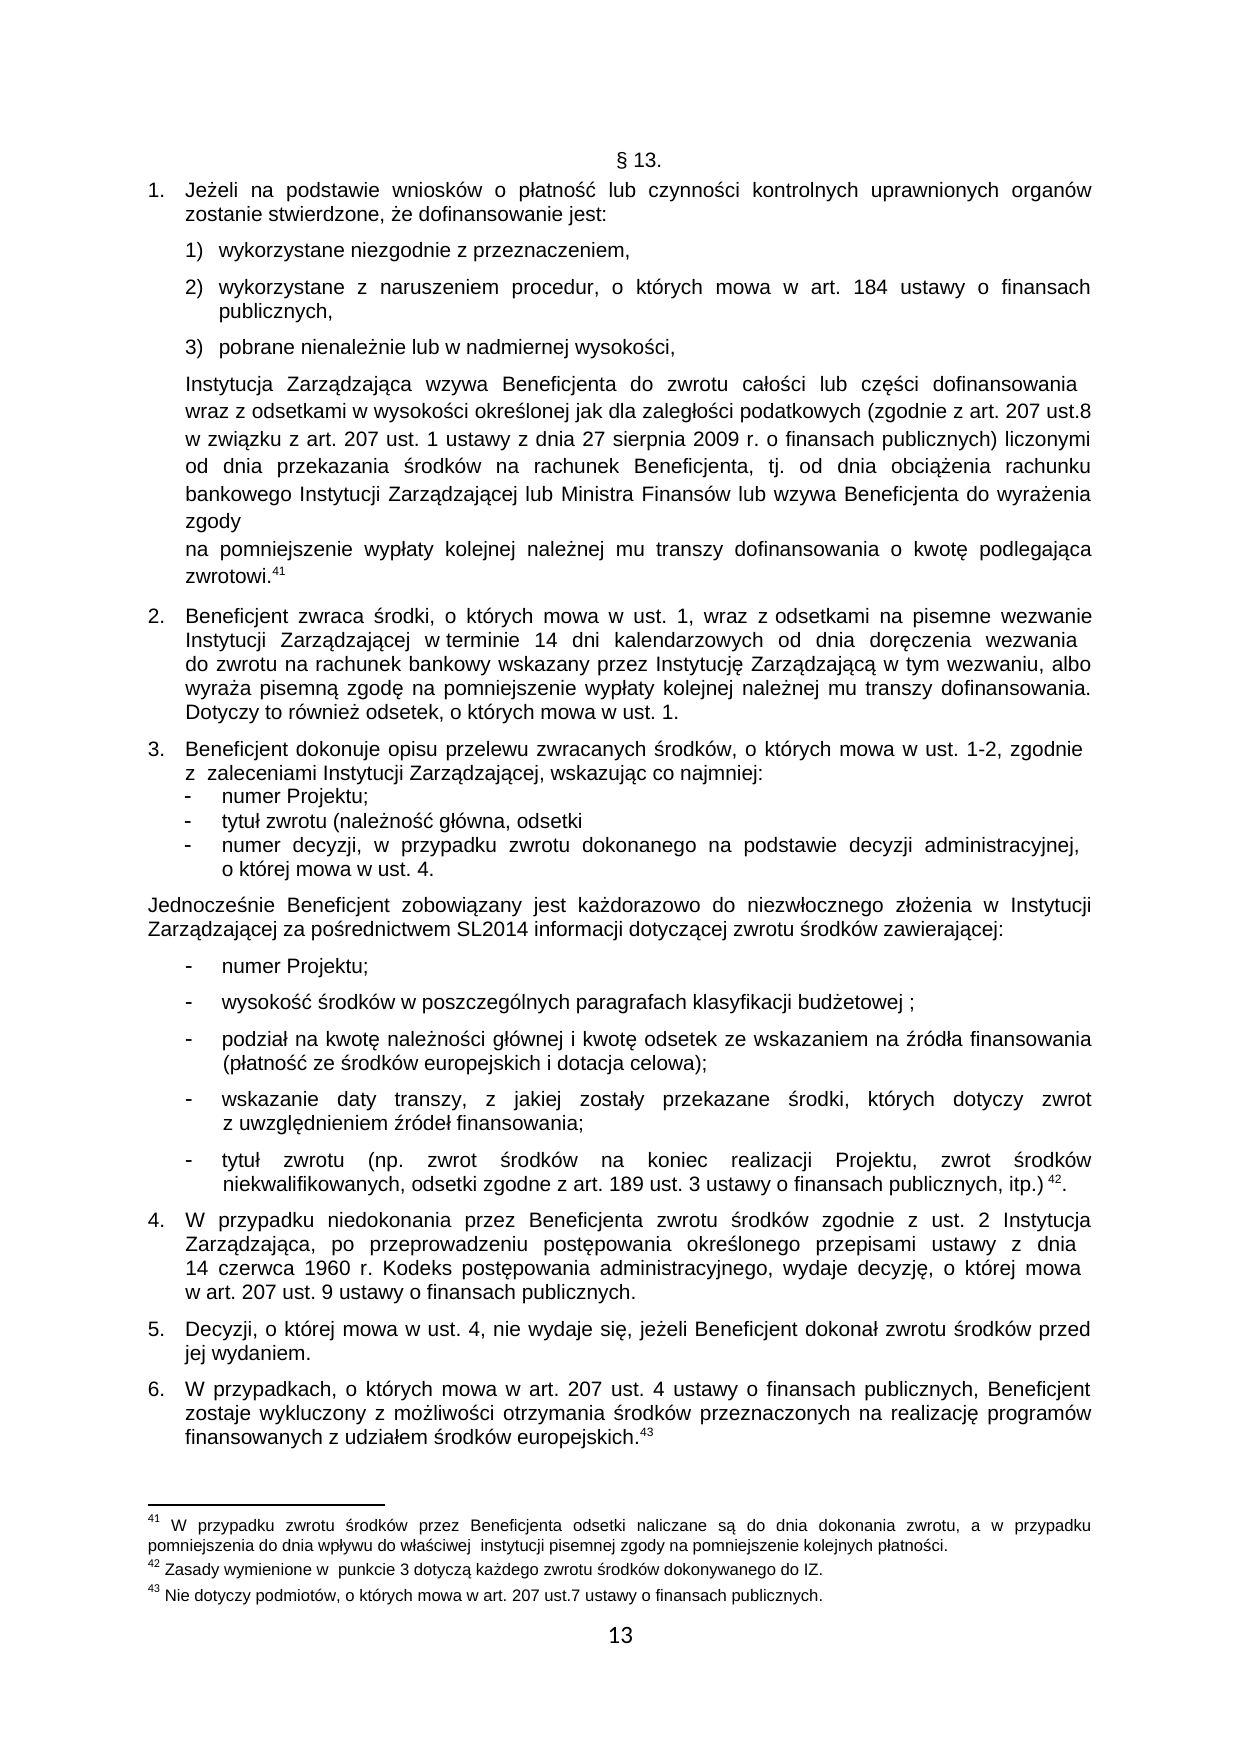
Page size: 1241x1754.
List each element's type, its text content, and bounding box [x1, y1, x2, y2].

list numer decyzji, w przypadku zwrotu dokonanego na podstawie decyzji administracyjnej, o której mowa w ust. 4. [184, 832, 1092, 881]
list Beneficjent zwraca środki, o których mowa w ust. 1, wraz z odsetkami na pisemne wezwanie Instytucji Zarządzającej w terminie 14 dni kalendarzowych od dnia doręczenia wezwania do zwrotu na rachunek bankowy wskazany przez Instytucję Zarządzającą w tym wezwaniu, albo wyraża pisemną zgodę na pomniejszenie wypłaty kolejnej należnej mu transzy dofinansowania. Dotyczy to również odsetek, o których mowa w ust. 1. [148, 604, 1092, 724]
text Instytucja Zarządzająca wzywa Beneficjenta do zwrotu całości lub części dofinansowania wraz z odsetkami w wysokości określonej jak dla zaległości podatkowych (zgodnie z art. 207 ust.8 w związku z art. 207 ust. 1 ustawy z dnia 27 sierpnia 2009 r. o finansach publicznych) liczonymi od dnia przekazania środków na rachunek Beneficjenta, tj. od dnia obciążenia rachunku bankowego Instytucji Zarządzającej lub Ministra Finansów lub wzywa Beneficjenta do wyrażenia zgody na pomniejszenie wypłaty kolejnej należnej mu transzy dofinansowania o kwotę podlegająca zwrotowi. [185, 372, 1092, 588]
list Jeżeli na podstawie wniosków o płatność lub czynności kontrolnych uprawnionych organów zostanie stwierdzone, że dofinansowanie jest: [148, 178, 1092, 226]
list W przypadkach, o których mowa w art. 207 ust. 4 ustawy o finansach publicznych, Beneficjent zostaje wykluczony z możliwości otrzymania środków przeznaczonych na realizację programów finansowanych z udziałem środków europejskich. [148, 1377, 1092, 1449]
list tytuł zwrotu (należność główna, odsetki [184, 808, 1092, 832]
list W przypadku niedokonania przez Beneficjenta zwrotu środków zgodnie z ust. 2 Instytucja Zarządzająca, po przeprowadzeniu postępowania określonego przepisami ustawy z dnia 14 czerwca 1960 r. Kodeks postępowania administracyjnego, wydaje decyzję, o której mowa w art. 207 ust. 9 ustawy o finansach publicznych. [148, 1208, 1092, 1304]
list Beneficjent dokonuje opisu przelewu zwracanych środków, o których mowa w ust. 1-2, zgodnie z zaleceniami Instytucji Zarządzającej, wskazując co najmniej: [148, 736, 1092, 784]
list numer Projektu; [185, 953, 1092, 977]
list wskazanie daty transzy, z jakiej zostały przekazane środki, których dotyczy zwrot z uwzględnieniem źródeł finansowania; [185, 1087, 1092, 1135]
list wykorzystane z naruszeniem procedur, o których mowa w art. 184 ustawy o finansach publicznych, [185, 275, 1092, 323]
text Jednocześnie Beneficjent zobowiązany jest każdorazowo do niezwłocznego złożenia w Instytucji Zarządzającej za pośrednictwem SL2014 informacji dotyczącej zwrotu środków zawierającej: [148, 893, 1092, 941]
list numer Projektu; [184, 784, 1092, 808]
list wykorzystane niezgodnie z przeznaczeniem, [185, 238, 1092, 262]
list pobrane nienależnie lub w nadmiernej wysokości, [185, 335, 1092, 359]
list wysokość środków w poszczególnych paragrafach klasyfikacji budżetowej ; [185, 990, 1092, 1014]
list podział na kwotę należności głównej i kwotę odsetek ze wskazaniem na źródła finansowania (płatność ze środków europejskich i dotacja celowa); [185, 1027, 1092, 1074]
list tytuł zwrotu (np. zwrot środków na koniec realizacji Projektu, zwrot środków niekwalifikowanych, odsetki zgodne z art. 189 ust. 3 ustawy o finansach publicznych, itp.) . [185, 1148, 1092, 1196]
list § 13. [185, 148, 1092, 172]
list Decyzji, o której mowa w ust. 4, nie wydaje się, jeżeli Beneficjent dokonał zwrotu środków przed jej wydaniem. [148, 1316, 1092, 1364]
